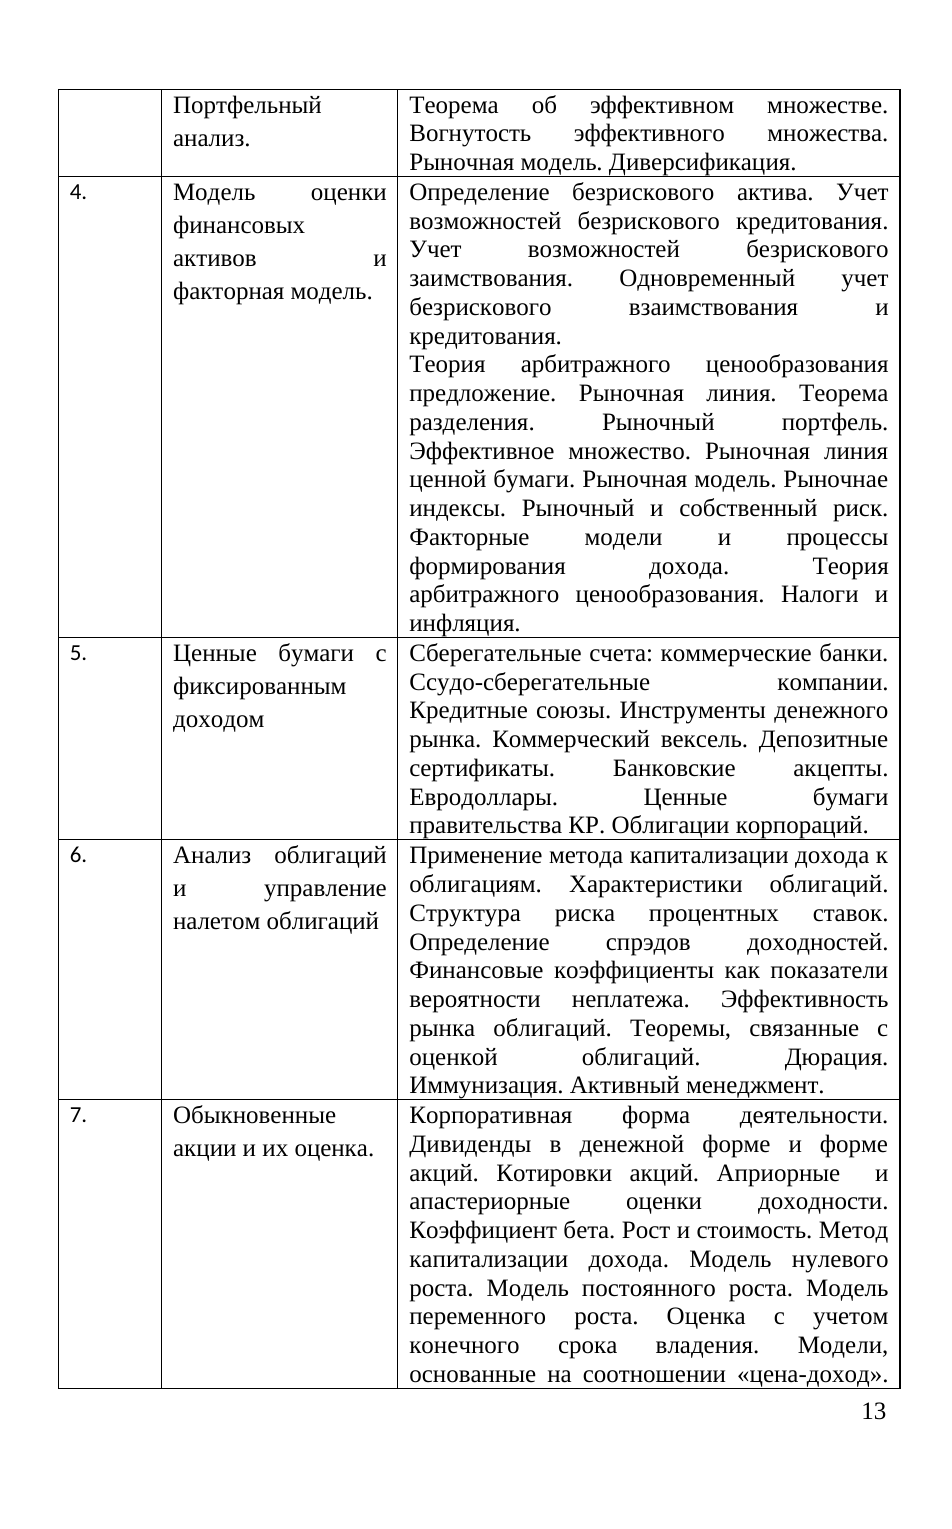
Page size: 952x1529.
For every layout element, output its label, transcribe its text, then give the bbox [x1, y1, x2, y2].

table_cell Ценные бумаги с фиксированным доходом [162, 638, 397, 839]
table_cell [59, 1100, 161, 1388]
table_cell [59, 177, 161, 637]
table_cell Модель оценки финансовых активов и факторная модель. [162, 177, 397, 637]
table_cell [162, 90, 397, 176]
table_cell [398, 90, 899, 176]
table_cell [398, 1100, 899, 1388]
table_cell Применение метода капитализации дохода к облигациям. Характеристики облигаций. Структура риска процентных ставок. Определение спрэдов доходностей. Финансовые коэффициенты как показатели вероятности неплатежа. Эффективность рынка облигаций. Теоремы, связанные с оценкой облигаций. Дюрация. Иммунизация. Активный менеджмент. [398, 840, 899, 1099]
table_cell [59, 840, 161, 1099]
table_cell [59, 90, 161, 176]
table_cell Сберегательные счета: коммерческие банки. Ссудо-сберегательные компании. Кредитные союзы. Инструменты денежного рынка. Коммерческий вексель. Депозитные сертификаты. Банковские акцепты. Евродоллары. Ценные бумаги правительства КР. Облигации корпораций. [398, 638, 899, 839]
table_cell [59, 638, 161, 839]
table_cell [162, 1100, 397, 1388]
table_cell Определение безрискового актива. Учет возможностей безрискового кредитования. Учет возможностей безрискового заимствования. Одновременный учет безрискового взаимствования и кредитования. Теория арбитражного ценообразования предложение. Рыночная линия. Теорема разделения. Рыночный портфель. Эффективное множество. Рыночная линия ценной бумаги. Рыночная модель. Рыночнае индексы. Рыночный и собственный риск. Факторные модели и процессы формирования дохода. Теория арбитражного ценообразования. Налоги и инфляция. [398, 177, 899, 637]
table_cell Анализ облигаций и управление налетом облигаций [162, 840, 397, 1099]
